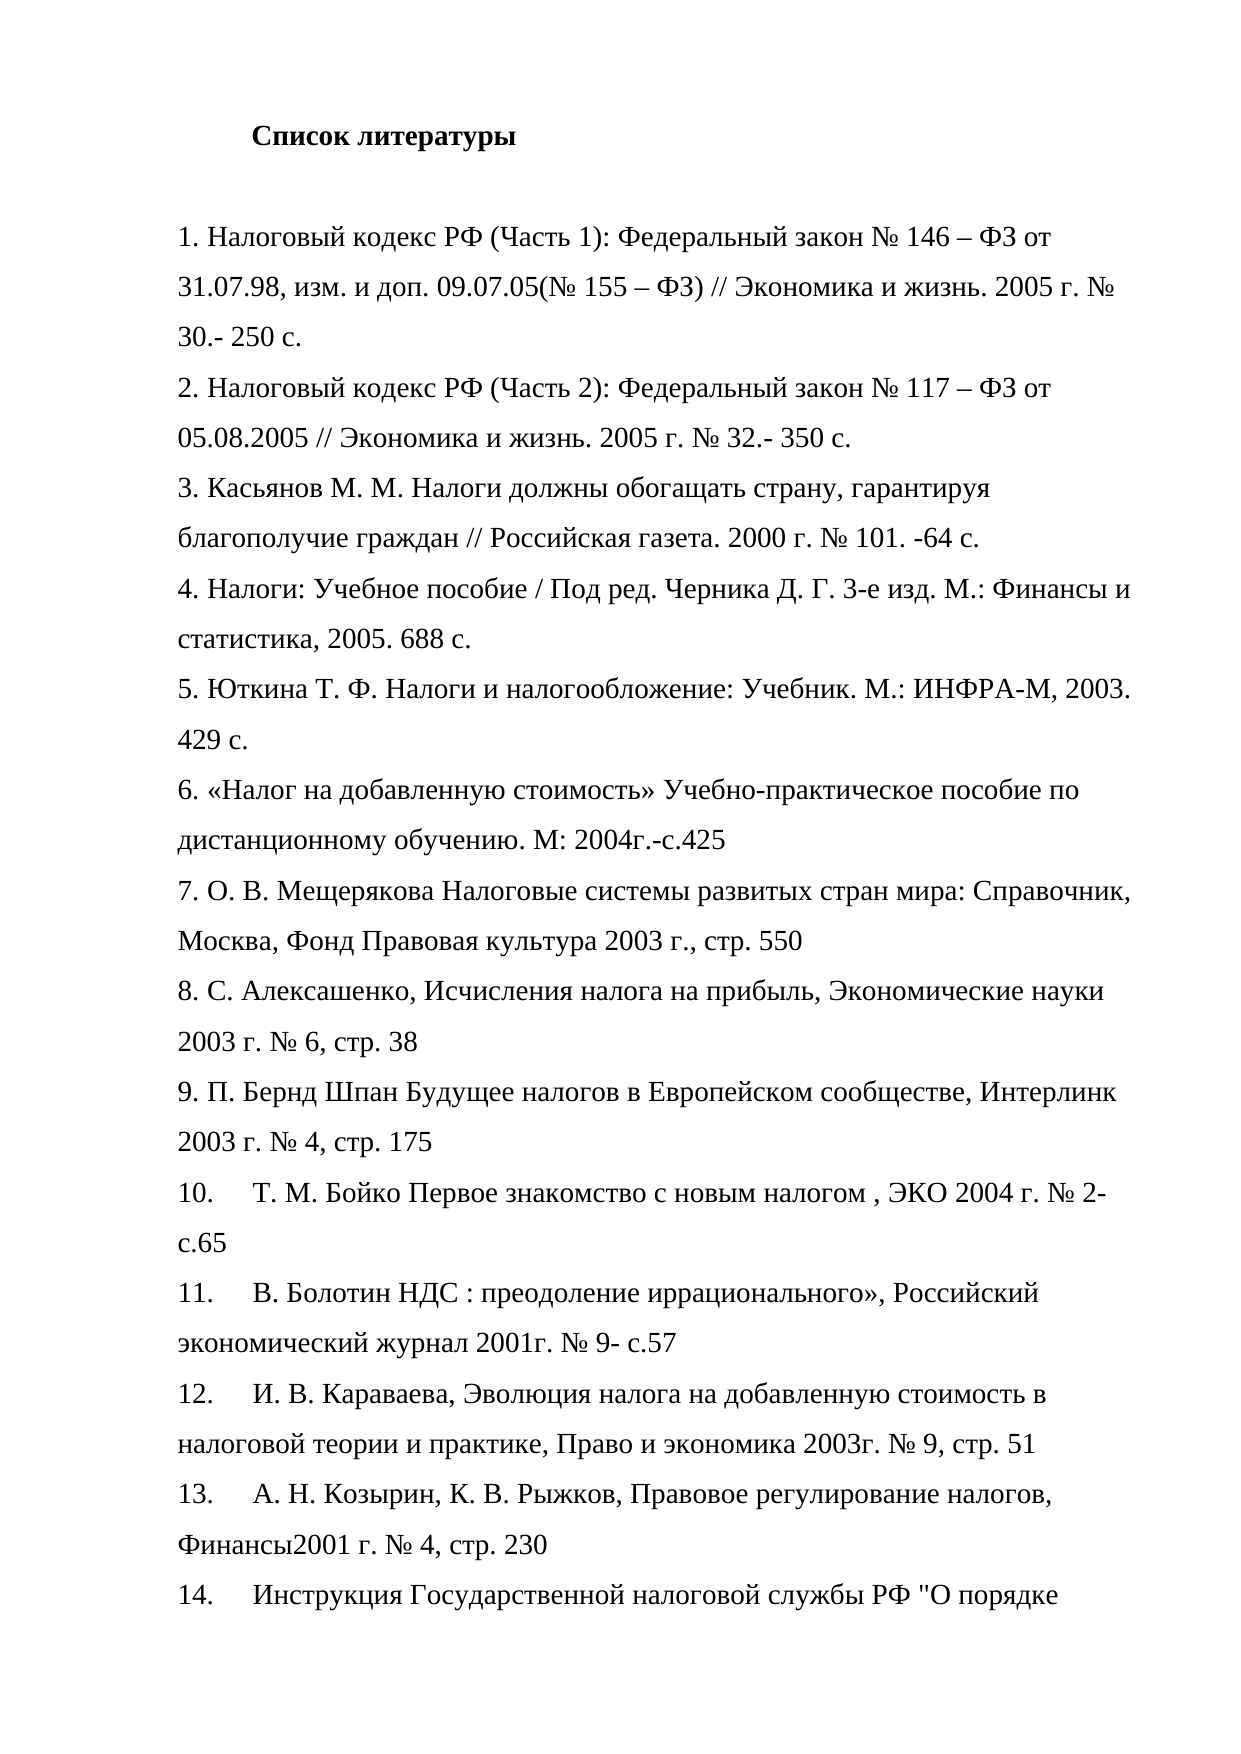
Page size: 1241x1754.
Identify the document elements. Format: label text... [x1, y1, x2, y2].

list А. Н. Козырин, К. В. Рыжков, Правовое регулирование налогов, Финансы2001 г. № 4, стр. 230 [177, 1477, 1152, 1560]
list Юткина Т. Ф. Налоги и налогообложение: Учебник. М.: ИНФРА-М, 2003. 429 с. [177, 672, 1152, 755]
list Налоги: Учебное пособие / Под ред. Черника Д. Г. 3-е изд. М.: Финансы и статистика, 2005. 688 с. [177, 571, 1152, 655]
list П. Бернд Шпан Будущее налогов в Европейском сообществе, Интерлинк . № 4, стр. 175 [177, 1074, 1152, 1158]
list О. В. Мещерякова Налоговые системы развитых стран мира: Справочник, Москва, Фонд Правовая культура ., стр. 550 [177, 873, 1152, 957]
list «Налог на добавленную стоимость» Учебно-практическое пособие по дистанционному обучению. М: 2004г.-с.425 [177, 772, 1152, 856]
list Налоговый кодекс РФ (Часть 2): Федеральный закон № 117 – ФЗ от 05.08.2005 // Экономика и жизнь. . № 32.- 350 с. [177, 370, 1152, 453]
list Касьянов М. М. Налоги должны обогащать страну, гарантируя благополучие граждан // Российская газета. . № 101. -64 с. [177, 470, 1152, 554]
subtitle Список литературы [177, 118, 1152, 152]
list Т. М. Бойко Первое знакомство с новым налогом , ЭКО . № 2- с.65 [177, 1175, 1152, 1258]
list И. В. Караваева, Эволюция налога на добавленную стоимость в налоговой теории и практике, Право и экономика 2003г. № 9, стр. 51 [177, 1376, 1152, 1460]
list В. Болотин НДС : преодоление иррационального», Российский экономический журнал 2001г. № 9- с.57 [177, 1275, 1152, 1359]
list С. Алексашенко, Исчисления налога на прибыль, Экономические науки . № 6, стр. 38 [177, 973, 1152, 1057]
list Налоговый кодекс РФ (Часть 1): Федеральный закон № 146 – ФЗ от 31.07.98, изм. и доп. 09.07.05(№ 155 – ФЗ) // Экономика и жизнь. . № 30.- 250 с. [177, 219, 1152, 353]
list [177, 1577, 1152, 1611]
